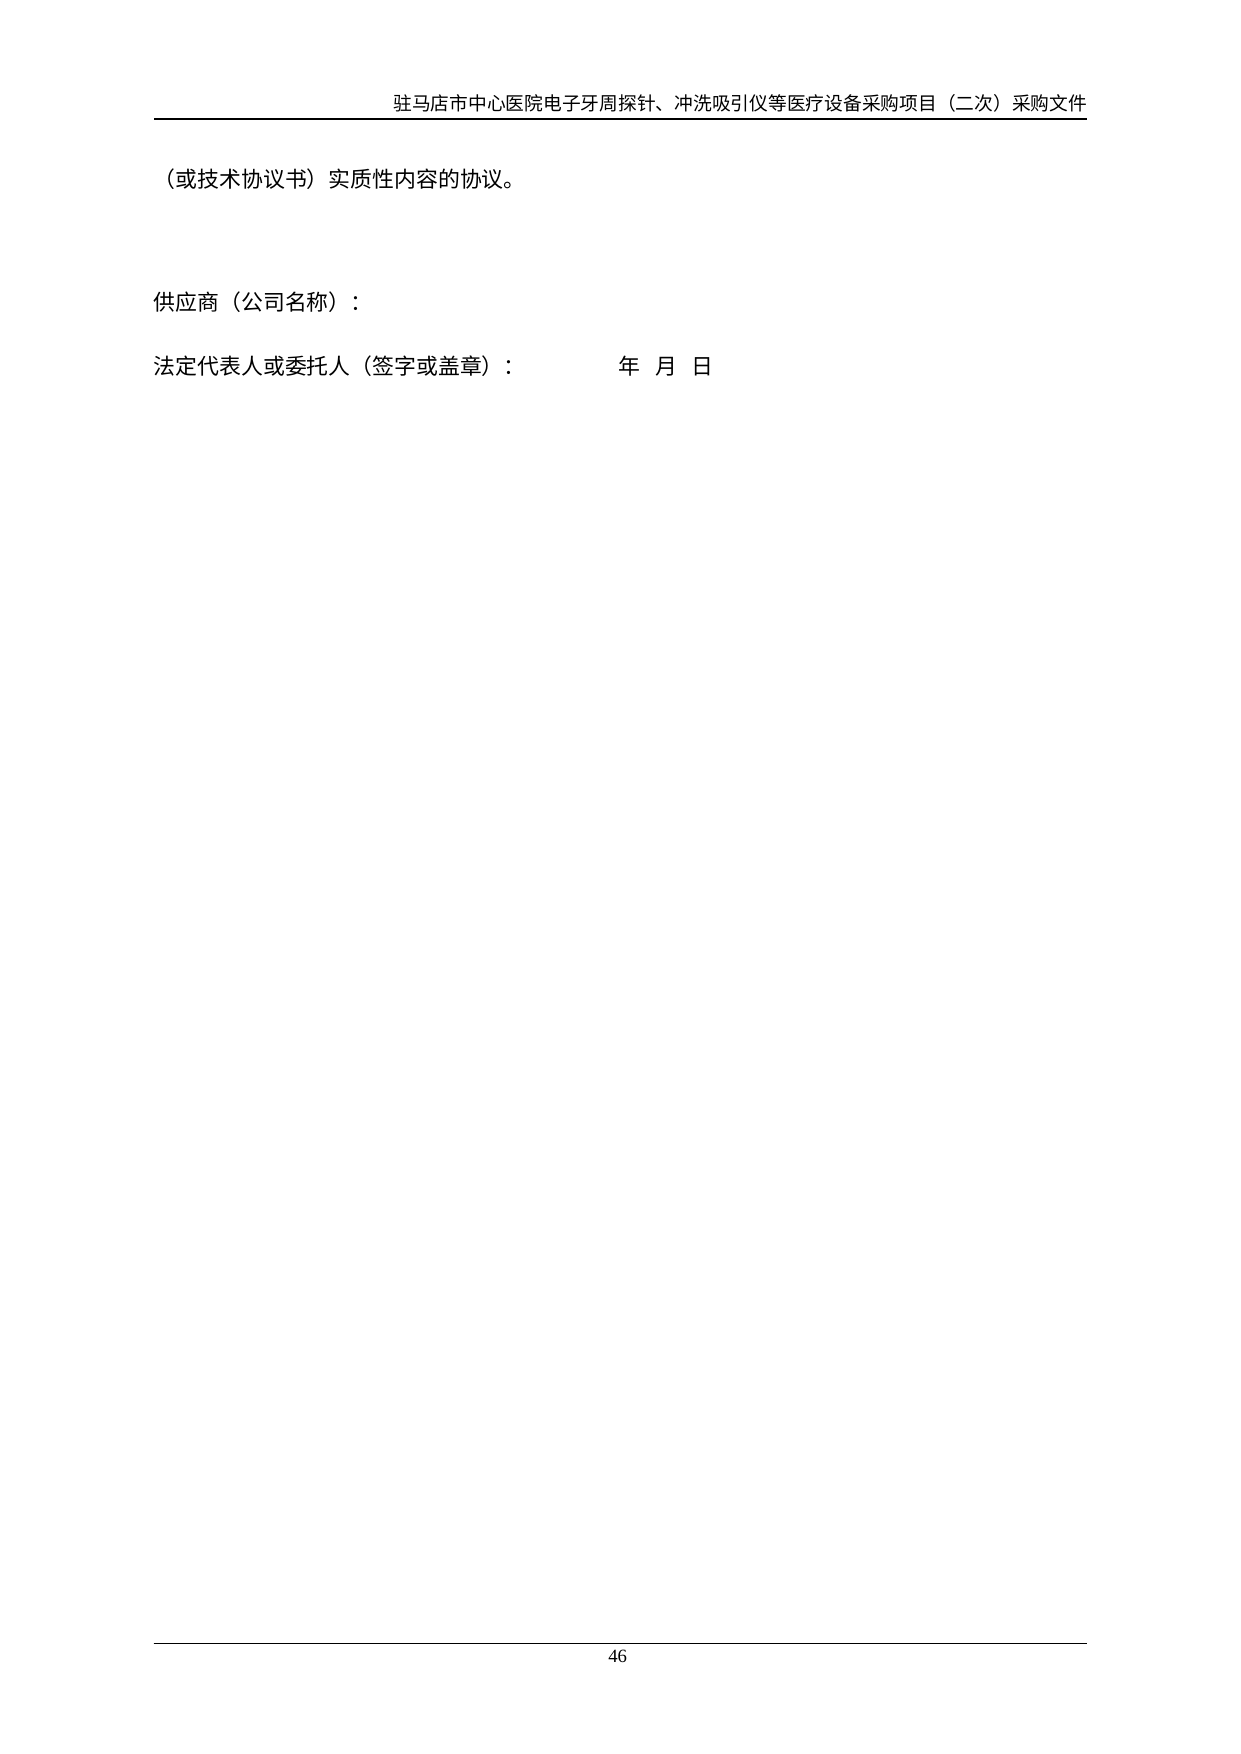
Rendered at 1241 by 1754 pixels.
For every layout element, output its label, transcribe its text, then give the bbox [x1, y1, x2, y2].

text 供应商（公司名称）： [153, 285, 1087, 317]
text 法定代表人或委托人（签字或盖章）： 年 月 日 [153, 349, 1087, 380]
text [153, 162, 1087, 194]
